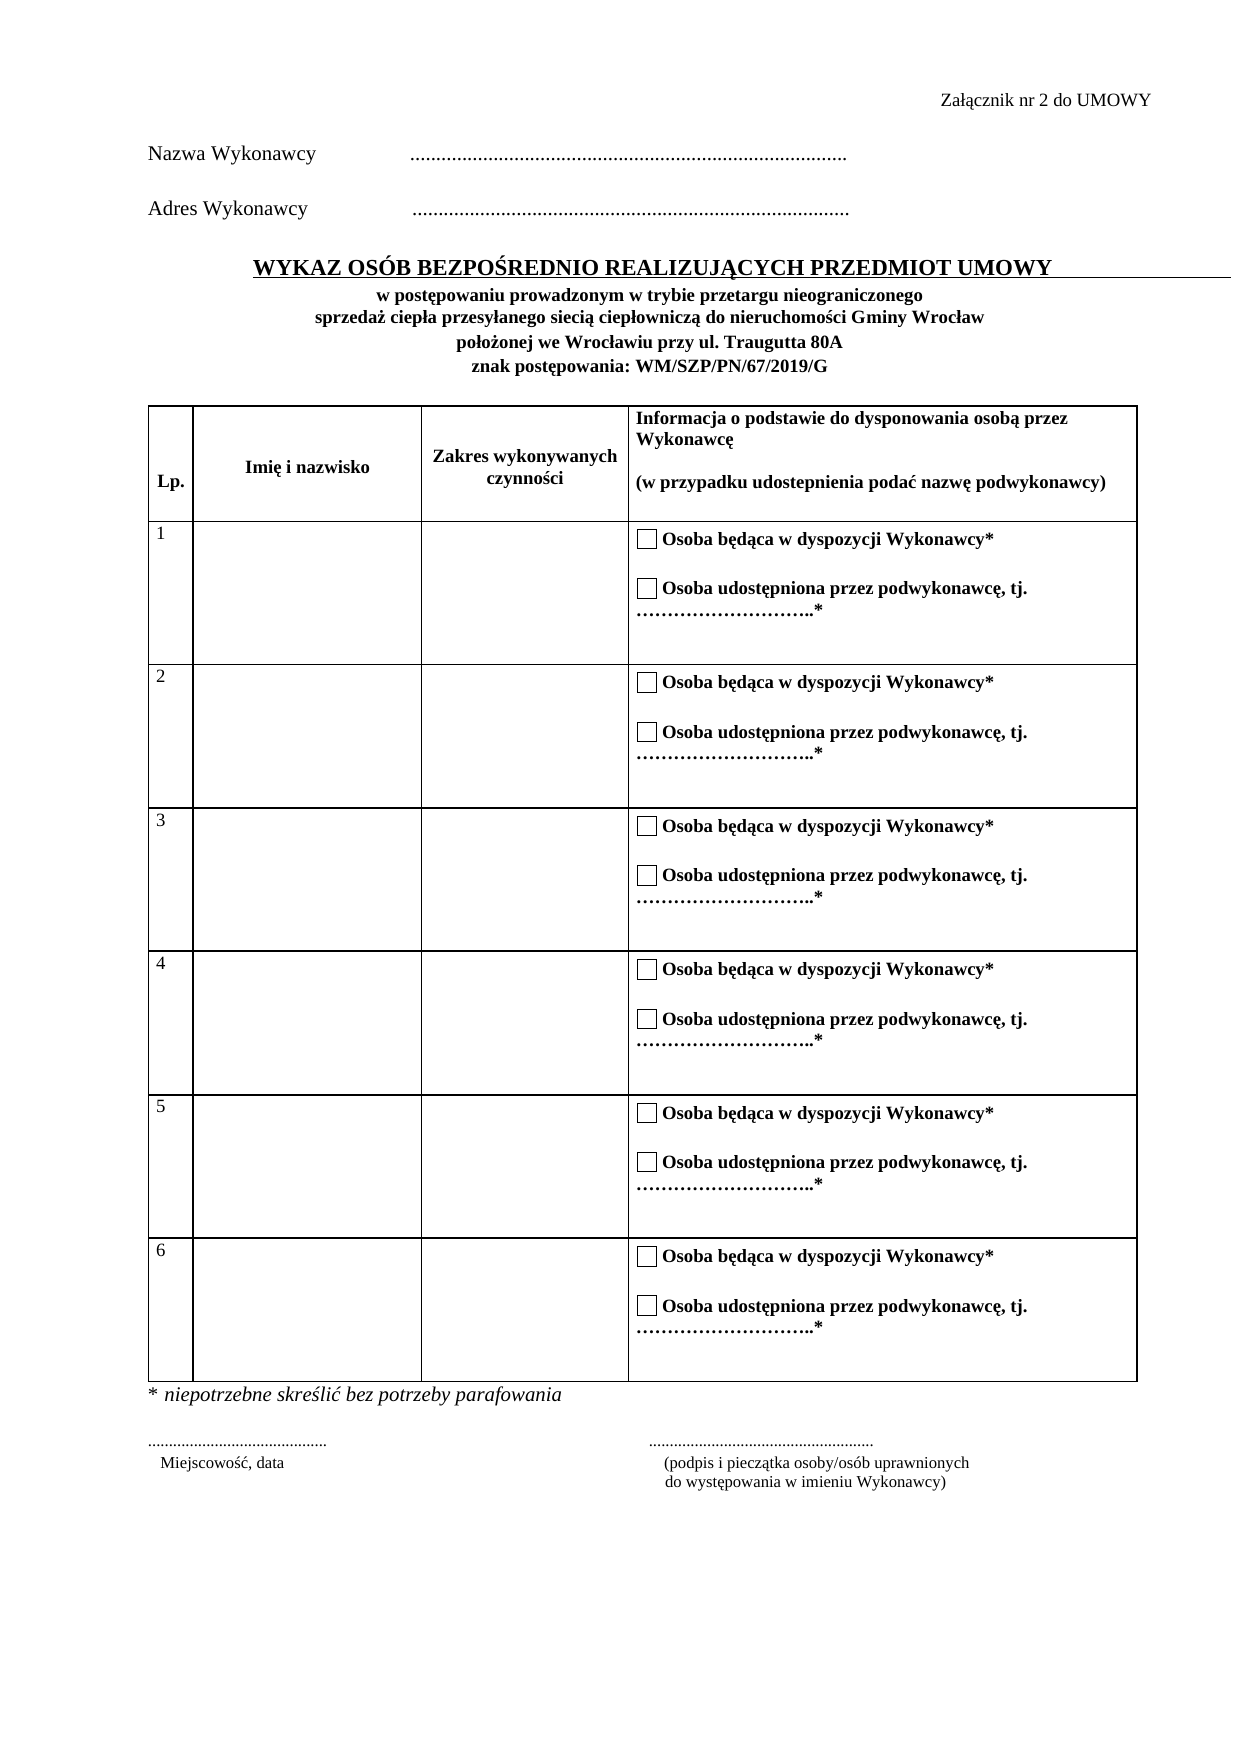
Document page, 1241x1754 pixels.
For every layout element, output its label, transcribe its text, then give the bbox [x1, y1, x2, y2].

text ........................................... ...................................................... [148, 1430, 1152, 1449]
table_cell 1 [149, 522, 192, 663]
table_cell [194, 665, 421, 807]
table_cell 4 [149, 952, 192, 1094]
table_cell [422, 1096, 628, 1237]
table_header Zakres wykonywanych czynności [422, 407, 628, 521]
table_cell [422, 952, 628, 1094]
text do występowania w imieniu Wykonawcy) [591, 1472, 1152, 1491]
table_cell Osoba będąca w dyspozycji Wykonawcy* Osoba udostępniona przez podwykonawcę, tj. ………………………..* [629, 952, 1136, 1094]
table_cell Osoba będąca w dyspozycji Wykonawcy* Osoba udostępniona przez podwykonawcę, tj. ………………………..* [629, 522, 1136, 663]
table_cell [194, 952, 421, 1094]
table_header Lp. [149, 407, 192, 521]
text Nazwa Wykonawcy .................................................................................... [148, 141, 1152, 165]
text Adres Wykonawcy .................................................................................... [148, 196, 1152, 220]
text * niepotrzebne skreślić bez potrzeby parafowania [148, 1382, 1152, 1406]
text WYKAZ OSÓB BEZPOŚREDNIO REALIZUJĄCYCH PRZEDMIOT UMOWY [148, 254, 1157, 280]
table_cell Osoba będąca w dyspozycji Wykonawcy* Osoba udostępniona przez podwykonawcę, tj. ………………………..* [629, 809, 1136, 950]
table_cell Osoba będąca w dyspozycji Wykonawcy* Osoba udostępniona przez podwykonawcę, tj. ………………………..* [629, 1239, 1136, 1381]
table_cell 3 [149, 809, 192, 950]
text sprzedaż ciepła przesyłanego siecią ciepłowniczą do nieruchomości Gminy Wrocław położonej we Wrocławiu przy ul. Traugutta 80A [148, 306, 1152, 352]
table_cell 2 [149, 665, 192, 807]
table_cell [194, 522, 421, 663]
table_cell [422, 809, 628, 950]
table_cell [422, 1239, 628, 1381]
table_cell [422, 522, 628, 663]
text Miejscowość, data (podpis i pieczątka osoby/osób uprawnionych [148, 1452, 1152, 1472]
table_cell 6 [149, 1239, 192, 1381]
table_cell [194, 1239, 421, 1381]
table_cell 5 [149, 1096, 192, 1237]
table_cell [422, 665, 628, 807]
text Załącznik nr 2 do UMOWY [148, 89, 1152, 110]
table_cell Osoba będąca w dyspozycji Wykonawcy* Osoba udostępniona przez podwykonawcę, tj. ………………………..* [629, 1096, 1136, 1237]
table_cell Osoba będąca w dyspozycji Wykonawcy* Osoba udostępniona przez podwykonawcę, tj. ………………………..* [629, 665, 1136, 807]
text w postępowaniu prowadzonym w trybie przetargu nieograniczonego [148, 284, 1152, 306]
table_header Imię i nazwisko [194, 407, 421, 521]
table_cell [194, 1096, 421, 1237]
text znak postępowania: WM/SZP/PN/67/2019/G [148, 355, 1152, 377]
table_header Informacja o podstawie do dysponowania osobą przez Wykonawcę (w przypadku udostepnienia podać nazwę podwykonawcy) [629, 407, 1136, 521]
table_cell [194, 809, 421, 950]
